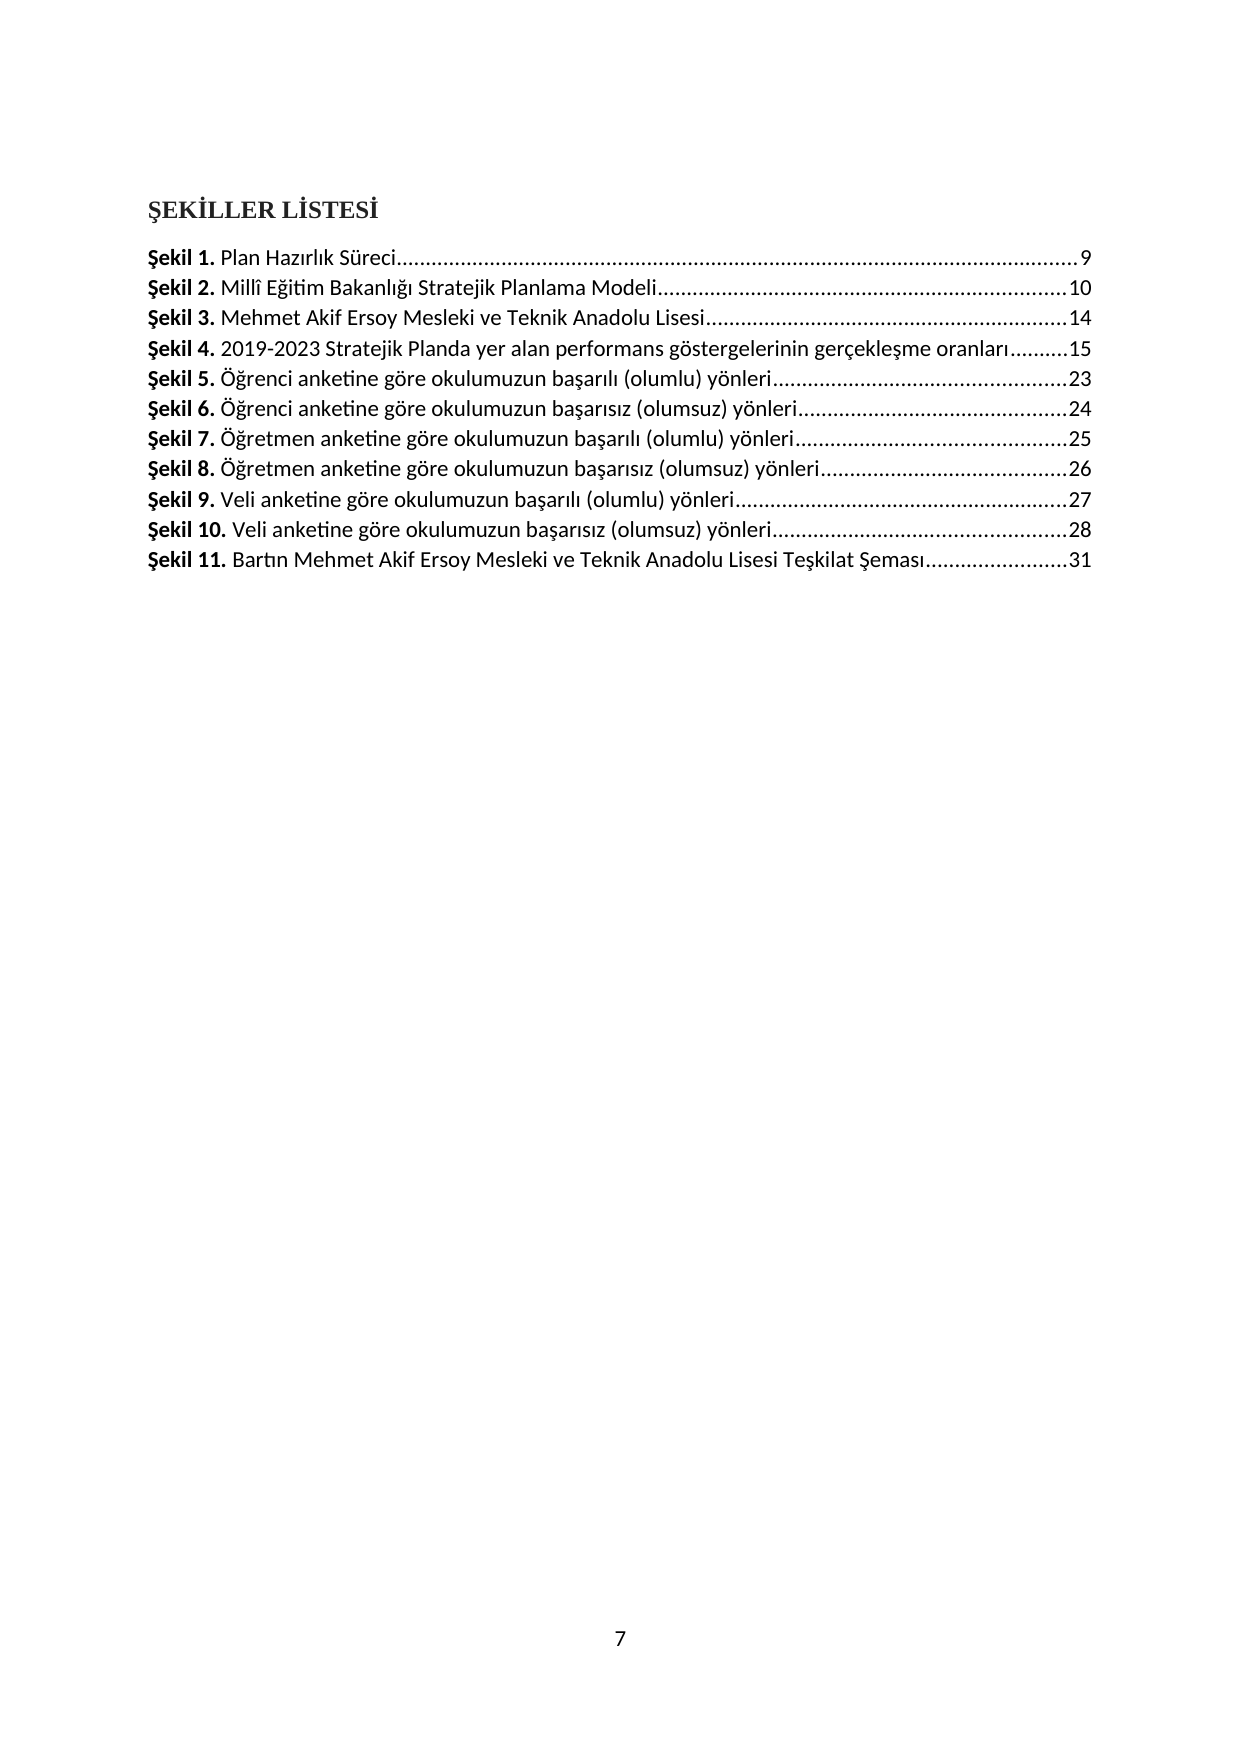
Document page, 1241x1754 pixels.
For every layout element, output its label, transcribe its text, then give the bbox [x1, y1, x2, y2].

text Şekil 3. Mehmet Akif Ersoy Mesleki ve Teknik Anadolu Lisesi 14 [148, 303, 1093, 331]
text Şekil 1. Plan Hazırlık Süreci 9 [148, 243, 1093, 271]
text Şekil 7. Öğretmen anketine göre okulumuzun başarılı (olumlu) yönleri 25 [148, 424, 1093, 452]
text ŞEKİLLER LİSTESİ [148, 195, 1093, 224]
text Şekil 8. Öğretmen anketine göre okulumuzun başarısız (olumsuz) yönleri 26 [148, 454, 1093, 482]
text Şekil 6. Öğrenci anketine göre okulumuzun başarısız (olumsuz) yönleri 24 [148, 394, 1093, 422]
text Şekil 4. 2019-2023 Stratejik Planda yer alan performans göstergelerinin gerçekleşme oranları 15 [148, 334, 1093, 362]
text Şekil 10. Veli anketine göre okulumuzun başarısız (olumsuz) yönleri 28 [148, 515, 1093, 543]
text Şekil 9. Veli anketine göre okulumuzun başarılı (olumlu) yönleri 27 [148, 485, 1093, 513]
text Şekil 11. Bartın Mehmet Akif Ersoy Mesleki ve Teknik Anadolu Lisesi Teşkilat Şeması 31 [148, 545, 1093, 573]
text Şekil 5. Öğrenci anketine göre okulumuzun başarılı (olumlu) yönleri 23 [148, 364, 1093, 392]
text Şekil 2. Millî Eğitim Bakanlığı Stratejik Planlama Modeli 10 [148, 273, 1093, 301]
